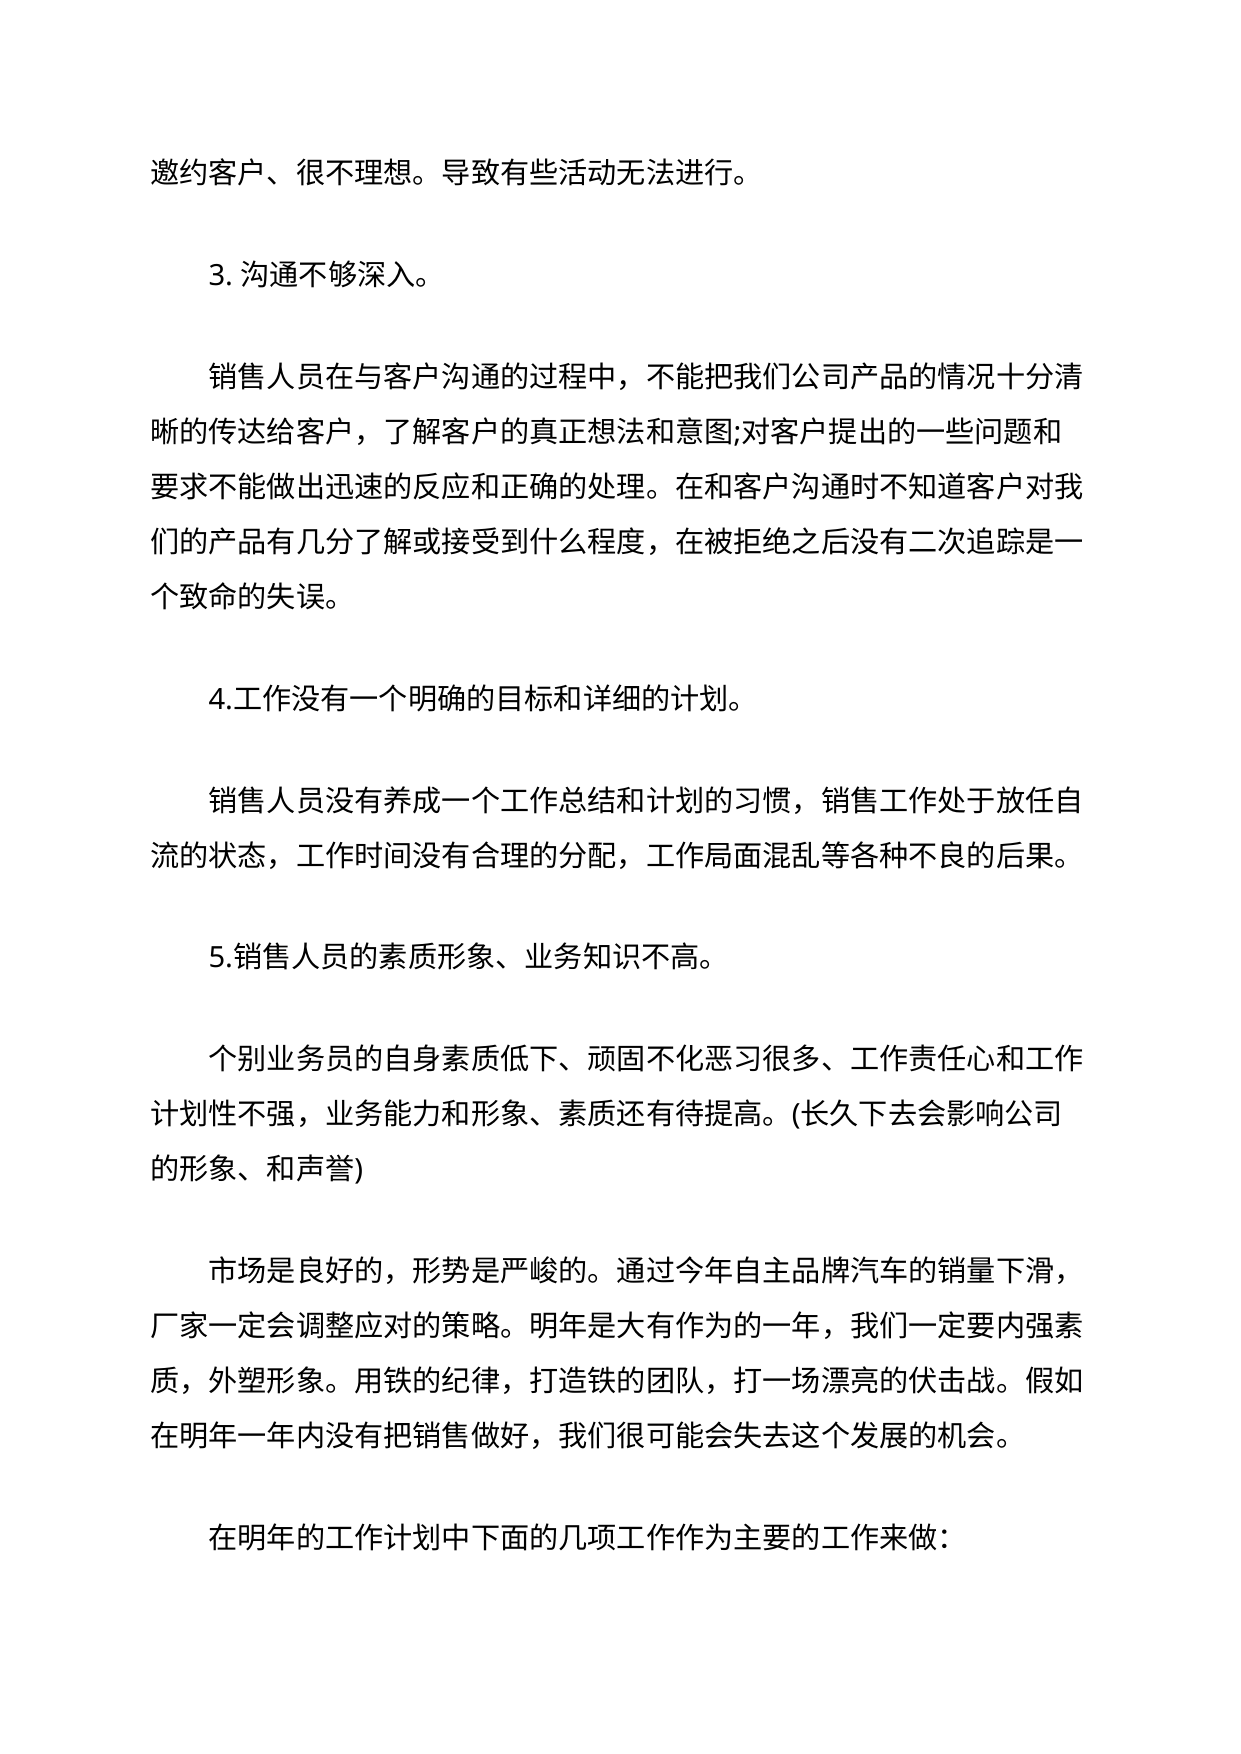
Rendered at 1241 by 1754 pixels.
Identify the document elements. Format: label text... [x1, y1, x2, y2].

text 4.工作没有一个明确的目标和详细的计划。 [150, 675, 1090, 718]
text 个别业务员的自身素质低下、顽固不化恶习很多、工作责任心和工作计划性不强，业务能力和形象、素质还有待提高。(长久下去会影响公司的形象、和声誉) [150, 1036, 1090, 1188]
text 5.销售人员的素质形象、业务知识不高。 [150, 934, 1090, 976]
text 3. 沟通不够深入。 [150, 252, 1090, 294]
text 销售人员在与客户沟通的过程中，不能把我们公司产品的情况十分清晰的传达给客户，了解客户的真正想法和意图;对客户提出的一些问题和要求不能做出迅速的反应和正确的处理。在和客户沟通时不知道客户对我们的产品有几分了解或接受到什么程度，在被拒绝之后没有二次追踪是一个致命的失误。 [150, 354, 1090, 616]
text 销售人员没有养成一个工作总结和计划的习惯，销售工作处于放任自流的状态，工作时间没有合理的分配，工作局面混乱等各种不良的后果。 [150, 777, 1090, 874]
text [150, 150, 1090, 192]
text 市场是良好的，形势是严峻的。通过今年自主品牌汽车的销量下滑，厂家一定会调整应对的策略。明年是大有作为的一年，我们一定要内强素质，外塑形象。用铁的纪律，打造铁的团队，打一场漂亮的伏击战。假如在明年一年内没有把销售做好，我们很可能会失去这个发展的机会。 [150, 1248, 1090, 1455]
text 在明年的工作计划中下面的几项工作作为主要的工作来做： [150, 1514, 1090, 1556]
